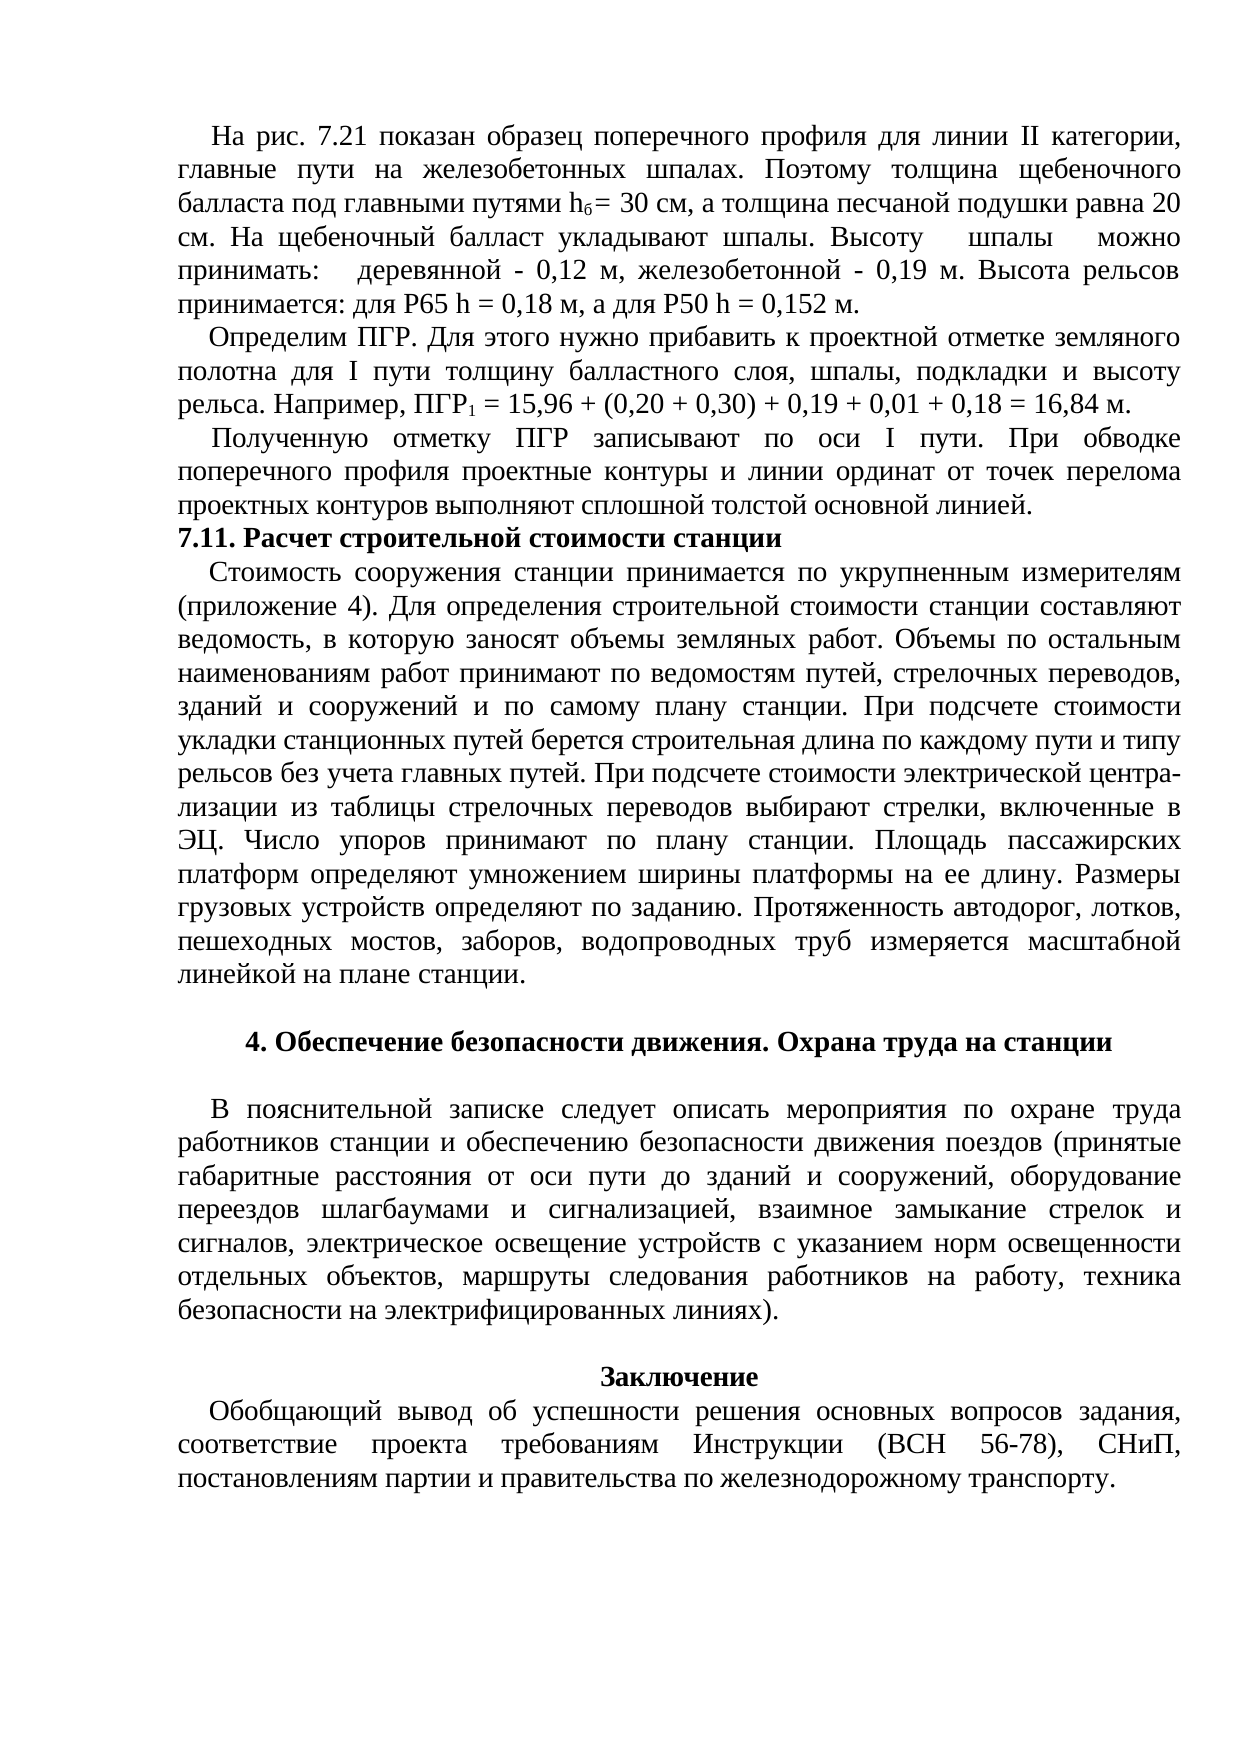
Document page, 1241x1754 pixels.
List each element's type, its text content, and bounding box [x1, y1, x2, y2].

text Заключение [177, 1359, 1181, 1393]
text Полученную отметку ПГР записывают по оси I пути. При обводке поперечного профиля проектные контуры и линии ординат от точек перелома проектных контуров выполняют сплошной толстой основной линией. [177, 420, 1181, 521]
text В пояснительной записке следует описать мероприятия по охране труда работников станции и обеспечению безопасности движения поездов (принятые габаритные расстояния от оси пути до зданий и сооружений, оборудование переездов шлагбаумами и сигнализацией, взаимное замыкание стрелок и сигналов, электрическое освещение устройств с указанием норм освещенности отдельных объектов, маршруты следования работников на работу, техника безопасности на электрифицированных линиях). [177, 1091, 1181, 1326]
text На рис. 7.21 показан образец поперечного профиля для линии II категории, главные пути на железобетонных шпалах. Поэтому толщина щебеночного балласта под главными путями hб= , а толщина песчаной подушки равна . На щебеночный балласт укладывают шпалы. Высоту шпалы можно принимать: деревянной - , железобетонной - . Высота рельсов принимается: для Р65 h = , а для Р50 h = . [177, 118, 1181, 319]
text 4. Обеспечение безопасности движения. Охрана труда на станции [177, 1024, 1181, 1057]
text Стоимость сооружения станции принимается по укрупненным измерителям (приложение 4). Для определения строительной стоимости станции составляют ведомость, в которую заносят объемы земляных работ. Объемы по остальным наименованиям работ принимают по ведомостям путей, стрелочных переводов, зданий и сооружений и по самому плану станции. При подсчете стоимости укладки станционных путей берется строительная длина по каждому пути и типу рельсов без учета главных путей. При подсчете стоимости электрической централизации из таблицы стрелочных переводов выбирают стрелки, включенные в ЭЦ. Число упоров принимают по плану станции. Площадь пассажирских платформ определяют умножением ширины платформы на ее длину. Размеры грузовых устройств определяют по заданию. Протяженность автодорог, лотков, пешеходных мостов, заборов, водопроводных труб измеряется масштабной линейкой на плане станции. [177, 554, 1181, 990]
text Обобщающий вывод об успешности решения основных вопросов задания, соответствие проекта требованиям Инструкции (ВСН 56-78), СНиП, постановлениям партии и правительства по железнодорожному транспорту. [177, 1393, 1181, 1493]
text Определим ПГР. Для этого нужно прибавить к проектной отметке земляного полотна для I пути толщину балластного слоя, шпалы, подкладки и высоту рельса. Например, ПГР1 = 15,96 + (0,20 + 0,30) + 0,19 + 0,01 + 0,18 = . [177, 319, 1181, 420]
text 7.11. Расчет строительной стоимости станции [177, 521, 1181, 554]
